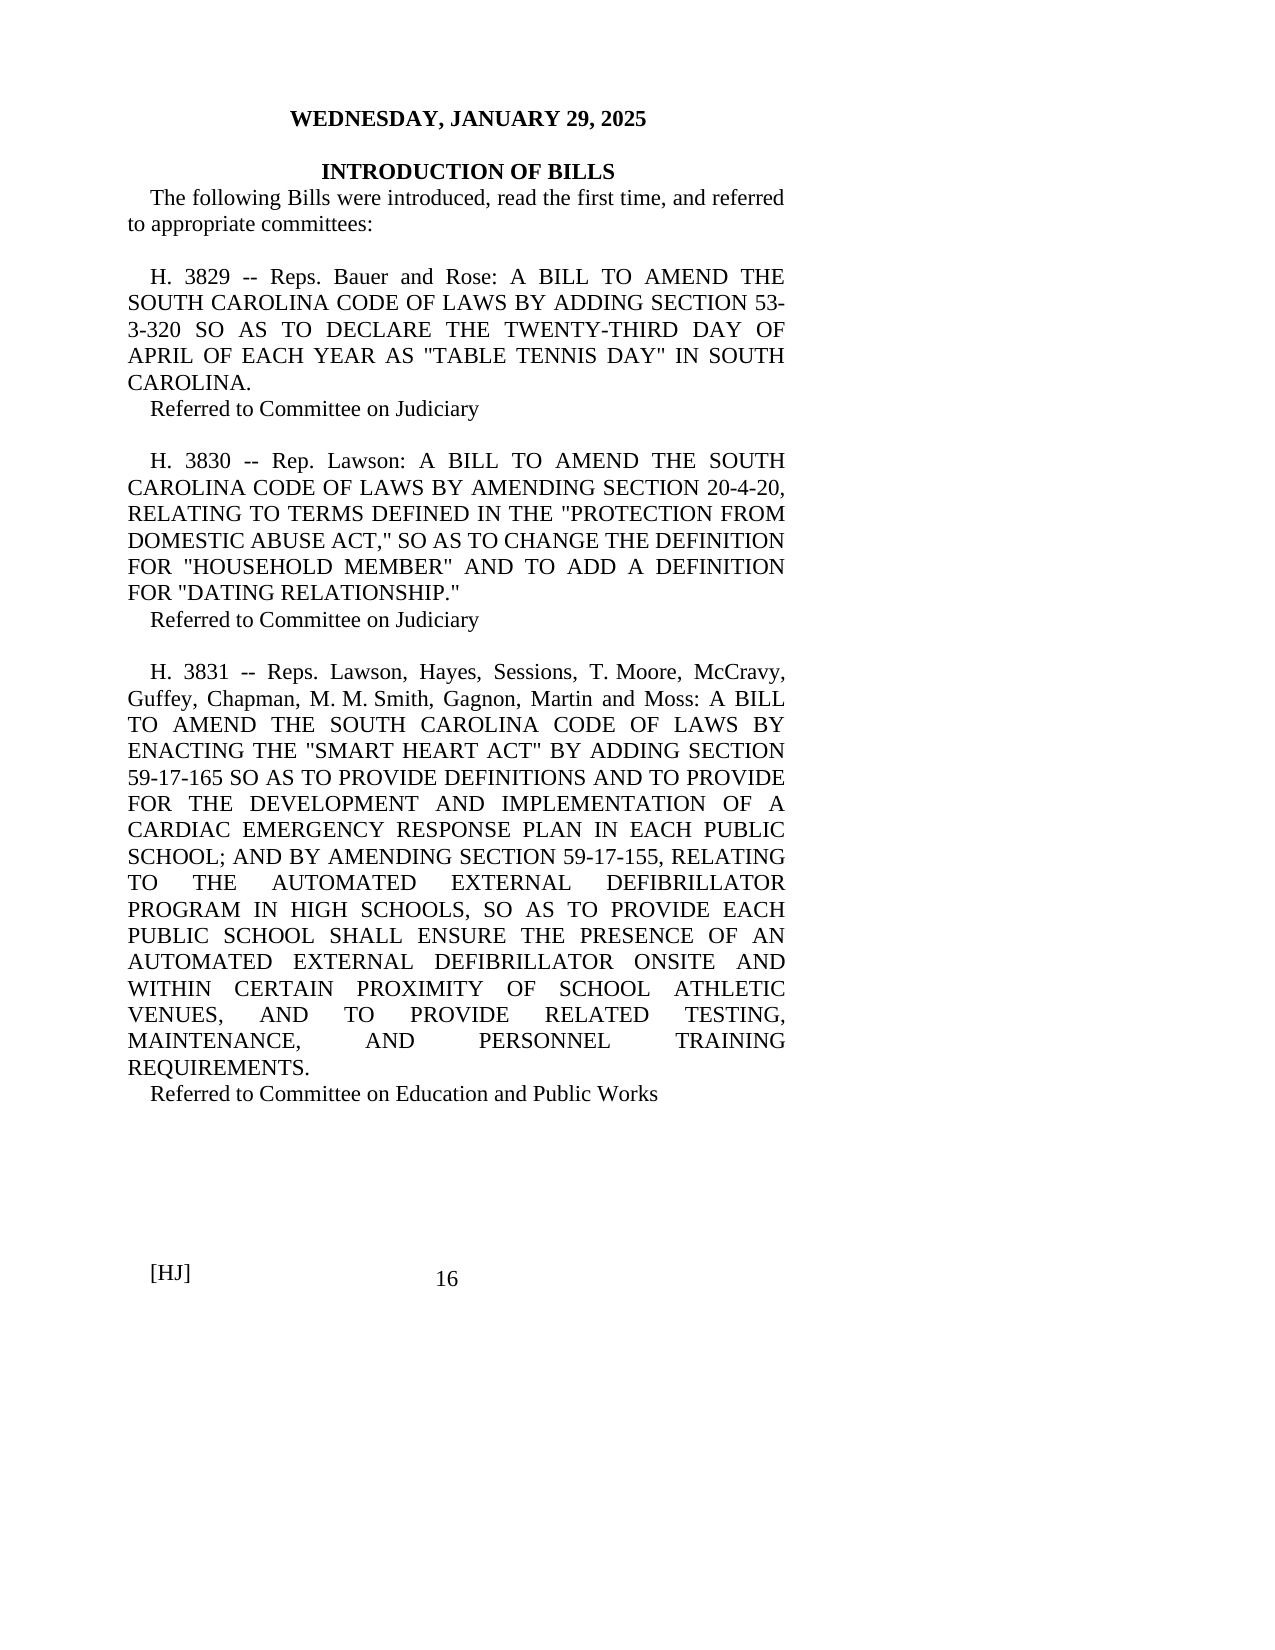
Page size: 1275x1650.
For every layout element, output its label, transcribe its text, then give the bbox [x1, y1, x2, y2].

text H. 3830 -- Rep. Lawson: A BILL TO AMEND THE SOUTH CAROLINA CODE OF LAWS BY AMENDING SECTION 20-4-20, RELATING TO TERMS DEFINED IN THE "PROTECTION FROM DOMESTIC ABUSE ACT," SO AS TO CHANGE THE DEFINITION FOR "HOUSEHOLD MEMBER" AND TO ADD A DEFINITION FOR "DATING RELATIONSHIP." [127, 448, 786, 606]
text Referred to Committee on Judiciary [127, 606, 786, 632]
text The following Bills were introduced, read the first time, and referred to appropriate committees: [127, 184, 786, 237]
text Referred to Committee on Education and Public Works [127, 1080, 786, 1106]
text H. 3831 -- Reps. Lawson, Hayes, Sessions, T. Moore, McCravy, Guffey, Chapman, M. M. Smith, Gagnon, Martin and Moss: A BILL TO AMEND THE SOUTH CAROLINA CODE OF LAWS BY ENACTING THE "SMART HEART ACT" BY ADDING SECTION 59-17-165 SO AS TO PROVIDE DEFINITIONS AND TO PROVIDE FOR THE DEVELOPMENT AND IMPLEMENTATION OF A CARDIAC EMERGENCY RESPONSE PLAN IN EACH PUBLIC SCHOOL; AND BY AMENDING SECTION 59-17-155, RELATING TO THE AUTOMATED EXTERNAL DEFIBRILLATOR PROGRAM IN HIGH SCHOOLS, SO AS TO PROVIDE EACH PUBLIC SCHOOL SHALL ENSURE THE PRESENCE OF AN AUTOMATED EXTERNAL DEFIBRILLATOR ONSITE AND WITHIN CERTAIN PROXIMITY OF SCHOOL ATHLETIC VENUES, AND TO PROVIDE RELATED TESTING, MAINTENANCE, AND PERSONNEL TRAINING REQUIREMENTS. [127, 658, 786, 1080]
text INTRODUCTION OF BILLS [127, 158, 786, 184]
text Referred to Committee on Judiciary [127, 395, 786, 421]
text H. 3829 -- Reps. Bauer and Rose: A BILL TO AMEND THE SOUTH CAROLINA CODE OF LAWS BY ADDING SECTION 53-3-320 SO AS TO DECLARE THE TWENTY-THIRD DAY OF APRIL OF EACH YEAR AS "TABLE TENNIS DAY" IN SOUTH CAROLINA. [127, 263, 786, 395]
